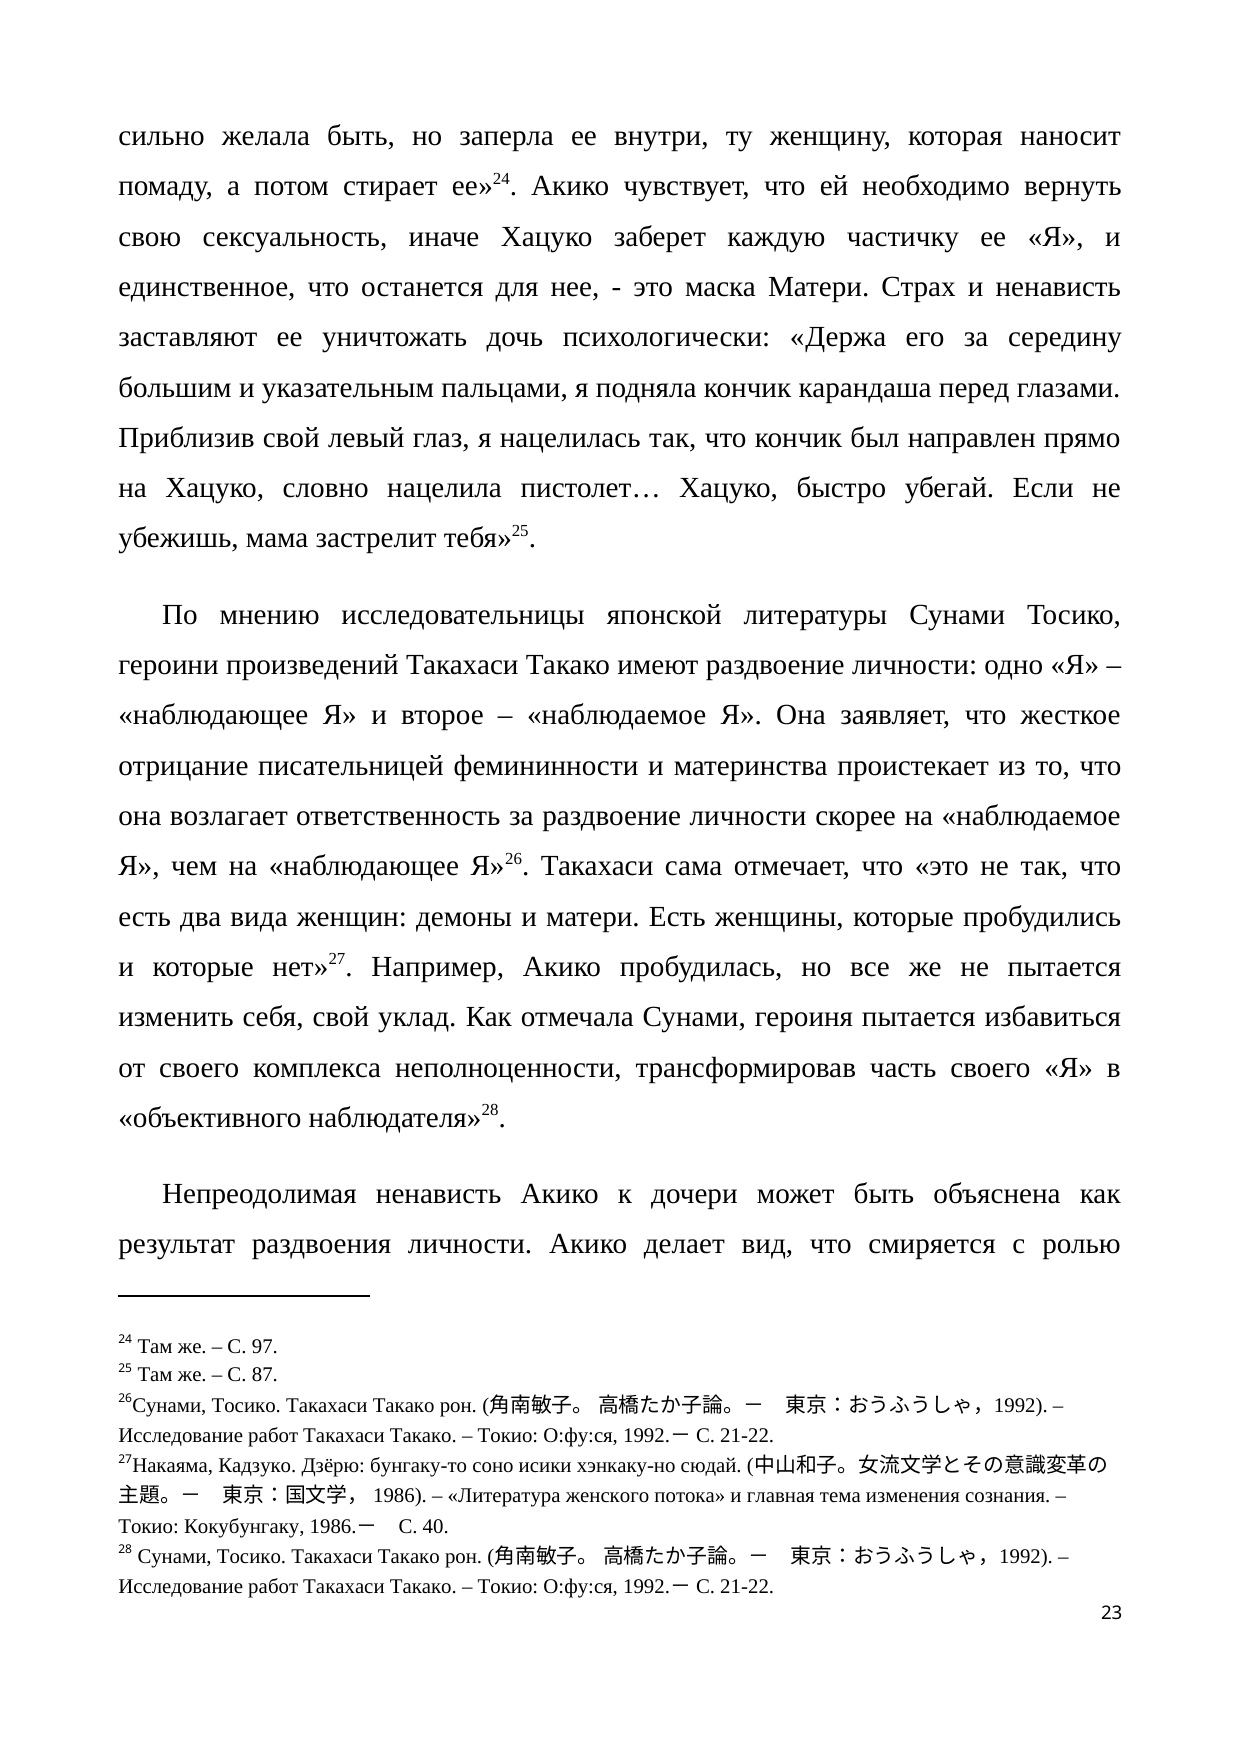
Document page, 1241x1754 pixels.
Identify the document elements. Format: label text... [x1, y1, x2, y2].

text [118, 1176, 1122, 1260]
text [118, 118, 1122, 554]
text По мнению исследовательницы японской литературы Сунами Тосико, героини произведений Такахаси Такако имеют раздвоение личности: одно «Я» – «наблюдающее Я» и второе – «наблюдаемое Я». Она заявляет, что жесткое отрицание писательницей фемининности и материнства проистекает из то, что она возлагает ответственность за раздвоение личности скорее на «наблюдаемое Я», чем на «наблюдающее Я». Такахаси сама отмечает, что «это не так, что есть два вида женщин: демоны и матери. Есть женщины, которые пробудились и которые нет». Например, Акико пробудилась, но все же не пытается изменить себя, свой уклад. Как отмечала Сунами, героиня пытается избавиться от своего комплекса неполноценности, трансформировав часть своего «Я» в «объективного наблюдателя». [118, 597, 1122, 1133]
